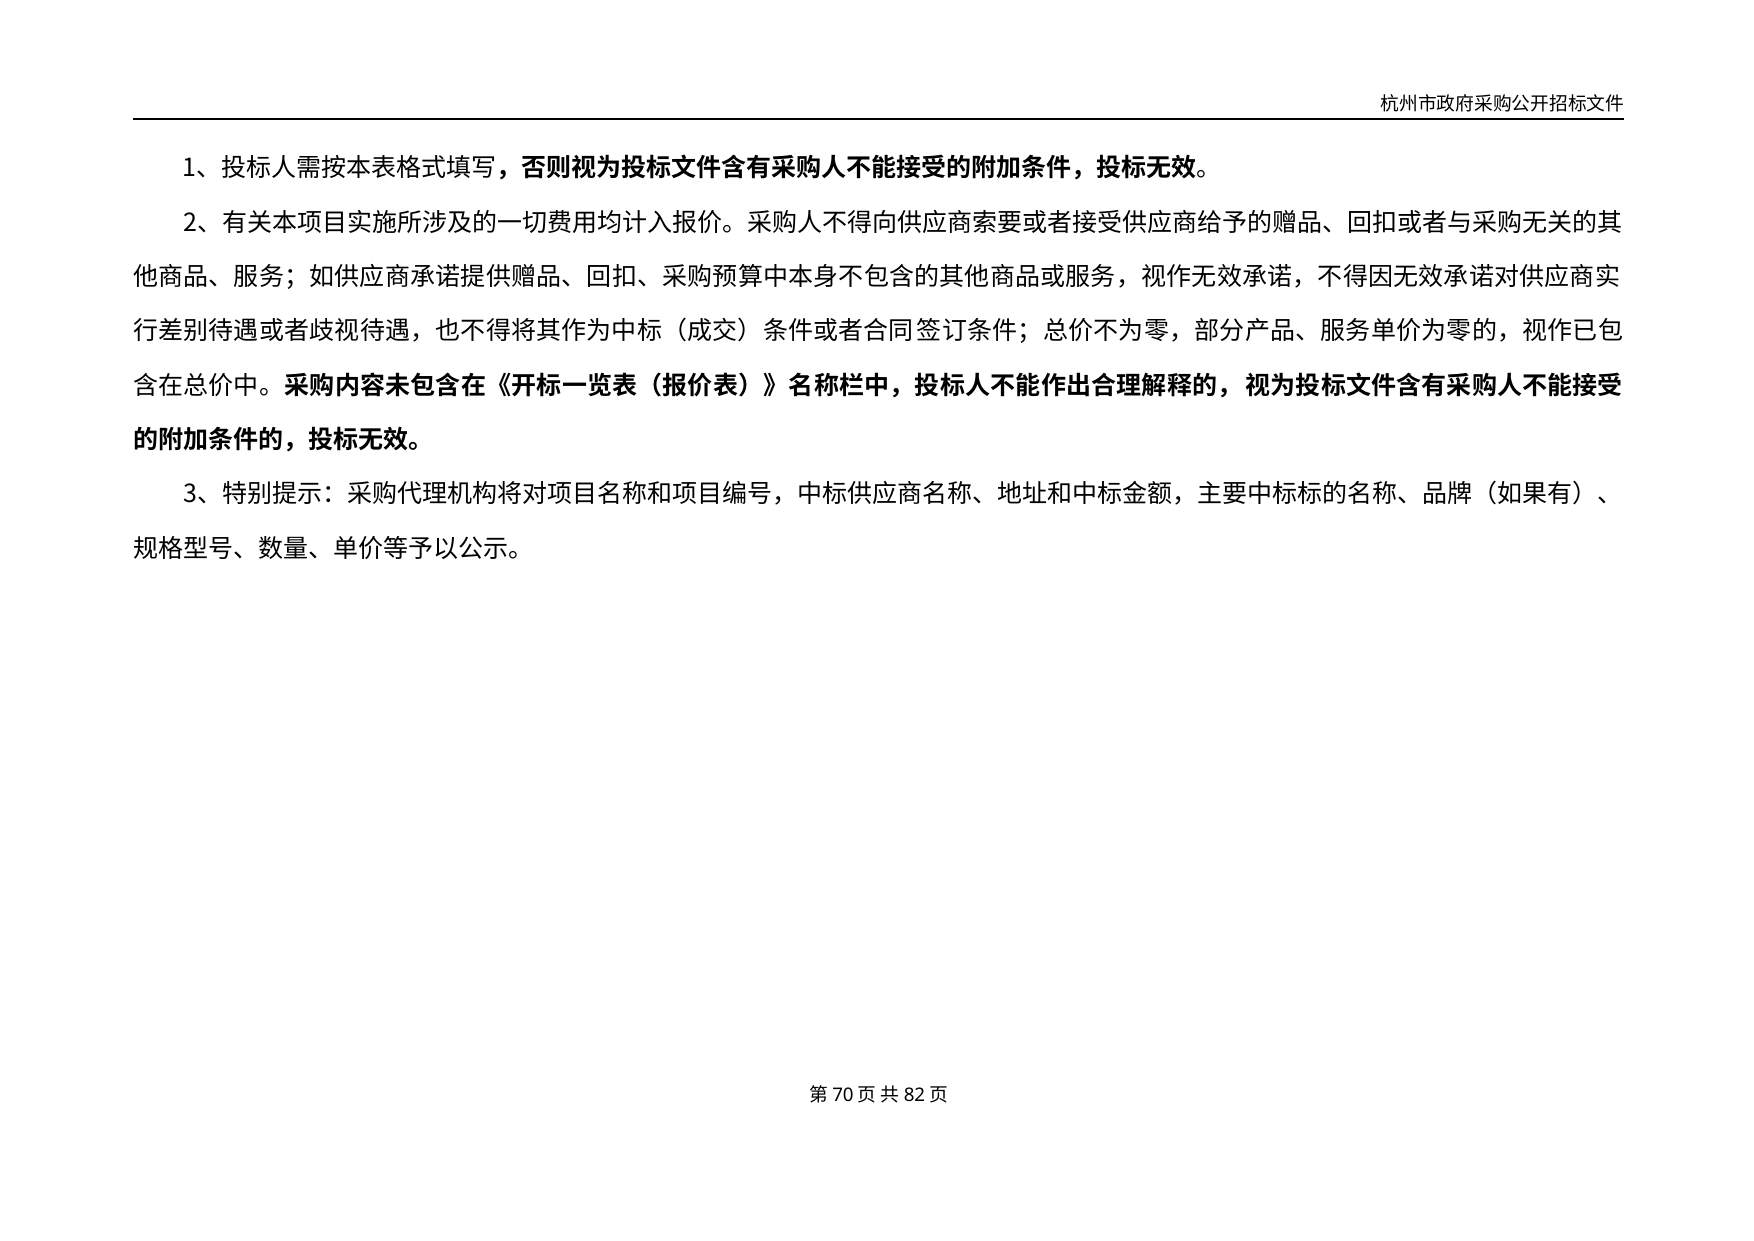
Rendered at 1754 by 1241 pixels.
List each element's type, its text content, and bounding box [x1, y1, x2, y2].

text 2、有关本项目实施所涉及的一切费用均计入报价。采购人不得向供应商索要或者接受供应商给予的赠品、回扣或者与采购无关的其他商品、服务；如供应商承诺提供赠品、回扣、采购预算中本身不包含的其他商品或服务，视作无效承诺，不得因无效承诺对供应商实行差别待遇或者歧视待遇，也不得将其作为中标（成交）条件或者合同签订条件；总价不为零，部分产品、服务单价为零的，视作已包含在总价中。采购内容未包含在《开标一览表（报价表）》名称栏中，投标人不能作出合理解释的，视为投标文件含有采购人不能接受的附加条件的，投标无效。 [133, 202, 1624, 456]
text 1、投标人需按本表格式填写，否则视为投标文件含有采购人不能接受的附加条件，投标无效。 [133, 148, 1624, 184]
text 3、特别提示：采购代理机构将对项目名称和项目编号，中标供应商名称、地址和中标金额，主要中标标的名称、品牌（如果有）、规格型号、数量、单价等予以公示。 [133, 474, 1624, 564]
